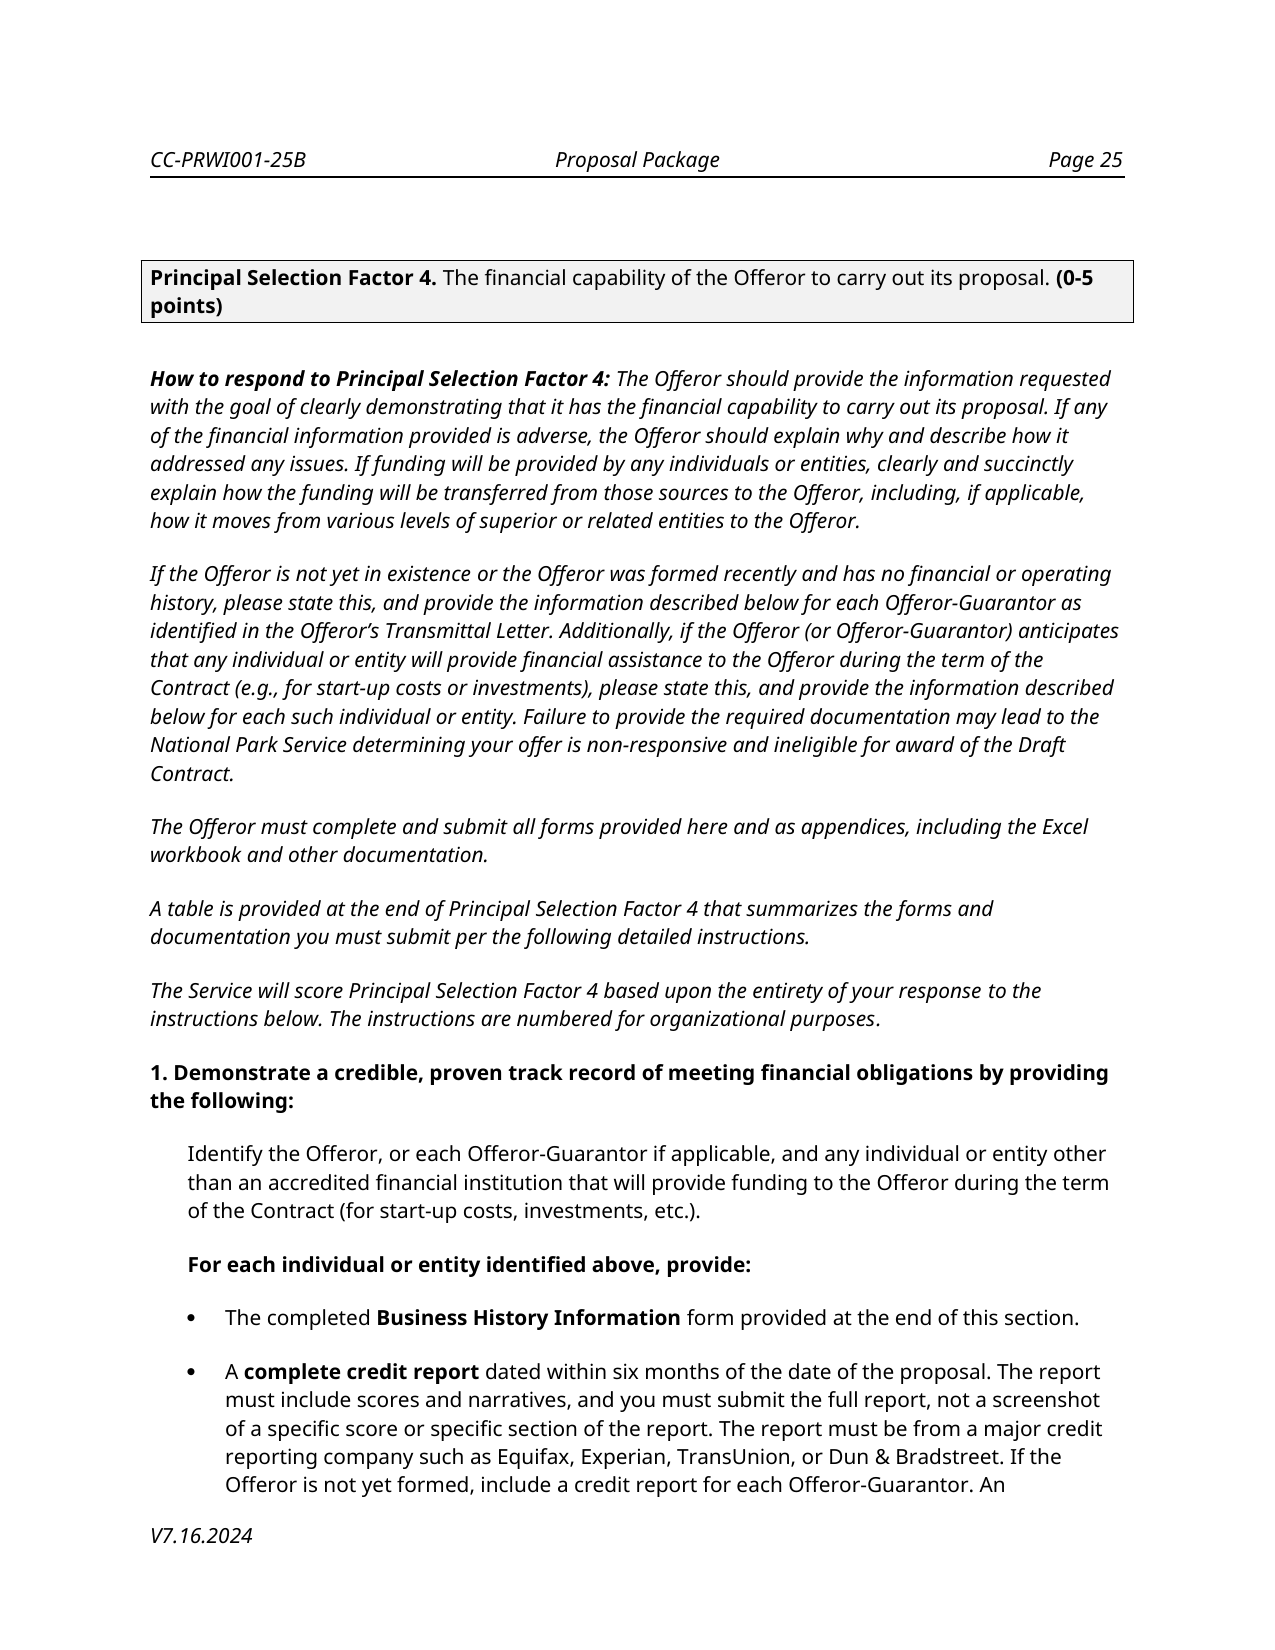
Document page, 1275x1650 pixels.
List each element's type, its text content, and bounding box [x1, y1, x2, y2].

text The Service will score Principal Selection Factor 4 based upon the entirety of your response to the instructions below. The instructions are numbered for organizational purposes. [150, 976, 1125, 1033]
subtitle Principal Selection Factor 4. The financial capability of the Offeror to carry out its proposal. (0-5 points) [142, 261, 1133, 322]
text If the Offeror is not yet in existence or the Offeror was formed recently and has no financial or operating history, please state this, and provide the information described below for each Offeror-Guarantor as identified in the Offeror’s Transmittal Letter. Additionally, if the Offeror (or Offeror-Guarantor) anticipates that any individual or entity will provide financial assistance to the Offeror during the term of the Contract (e.g., for start-up costs or investments), please state this, and provide the information described below for each such individual or entity. Failure to provide the required documentation may lead to the National Park Service determining your offer is non-responsive and ineligible for award of the Draft Contract. [150, 559, 1125, 787]
text A table is provided at the end of Principal Selection Factor 4 that summarizes the forms and documentation you must submit per the following detailed instructions. [150, 894, 1125, 951]
text How to respond to Principal Selection Factor 4: The Offeror should provide the information requested with the goal of clearly demonstrating that it has the financial capability to carry out its proposal. If any of the financial information provided is adverse, the Offeror should explain why and describe how it addressed any issues. If funding will be provided by any individuals or entities, clearly and succinctly explain how the funding will be transferred from those sources to the Offeror, including, if applicable, how it moves from various levels of superior or related entities to the Offeror. [150, 336, 1125, 534]
text The Offeror must complete and submit all forms provided here and as appendices, including the Excel workbook and other documentation. [150, 812, 1125, 869]
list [187, 1357, 1125, 1499]
list The completed Business History Information form provided at the end of this section. [187, 1303, 1125, 1332]
text For each individual or entity identified above, provide: [187, 1250, 1125, 1278]
text Identify the Offeror, or each Offeror-Guarantor if applicable, and any individual or entity other than an accredited financial institution that will provide funding to the Offeror during the term of the Contract (for start-up costs, investments, etc.). [187, 1139, 1125, 1225]
text 1. Demonstrate a credible, proven track record of meeting financial obligations by providing the following: [150, 1058, 1125, 1114]
